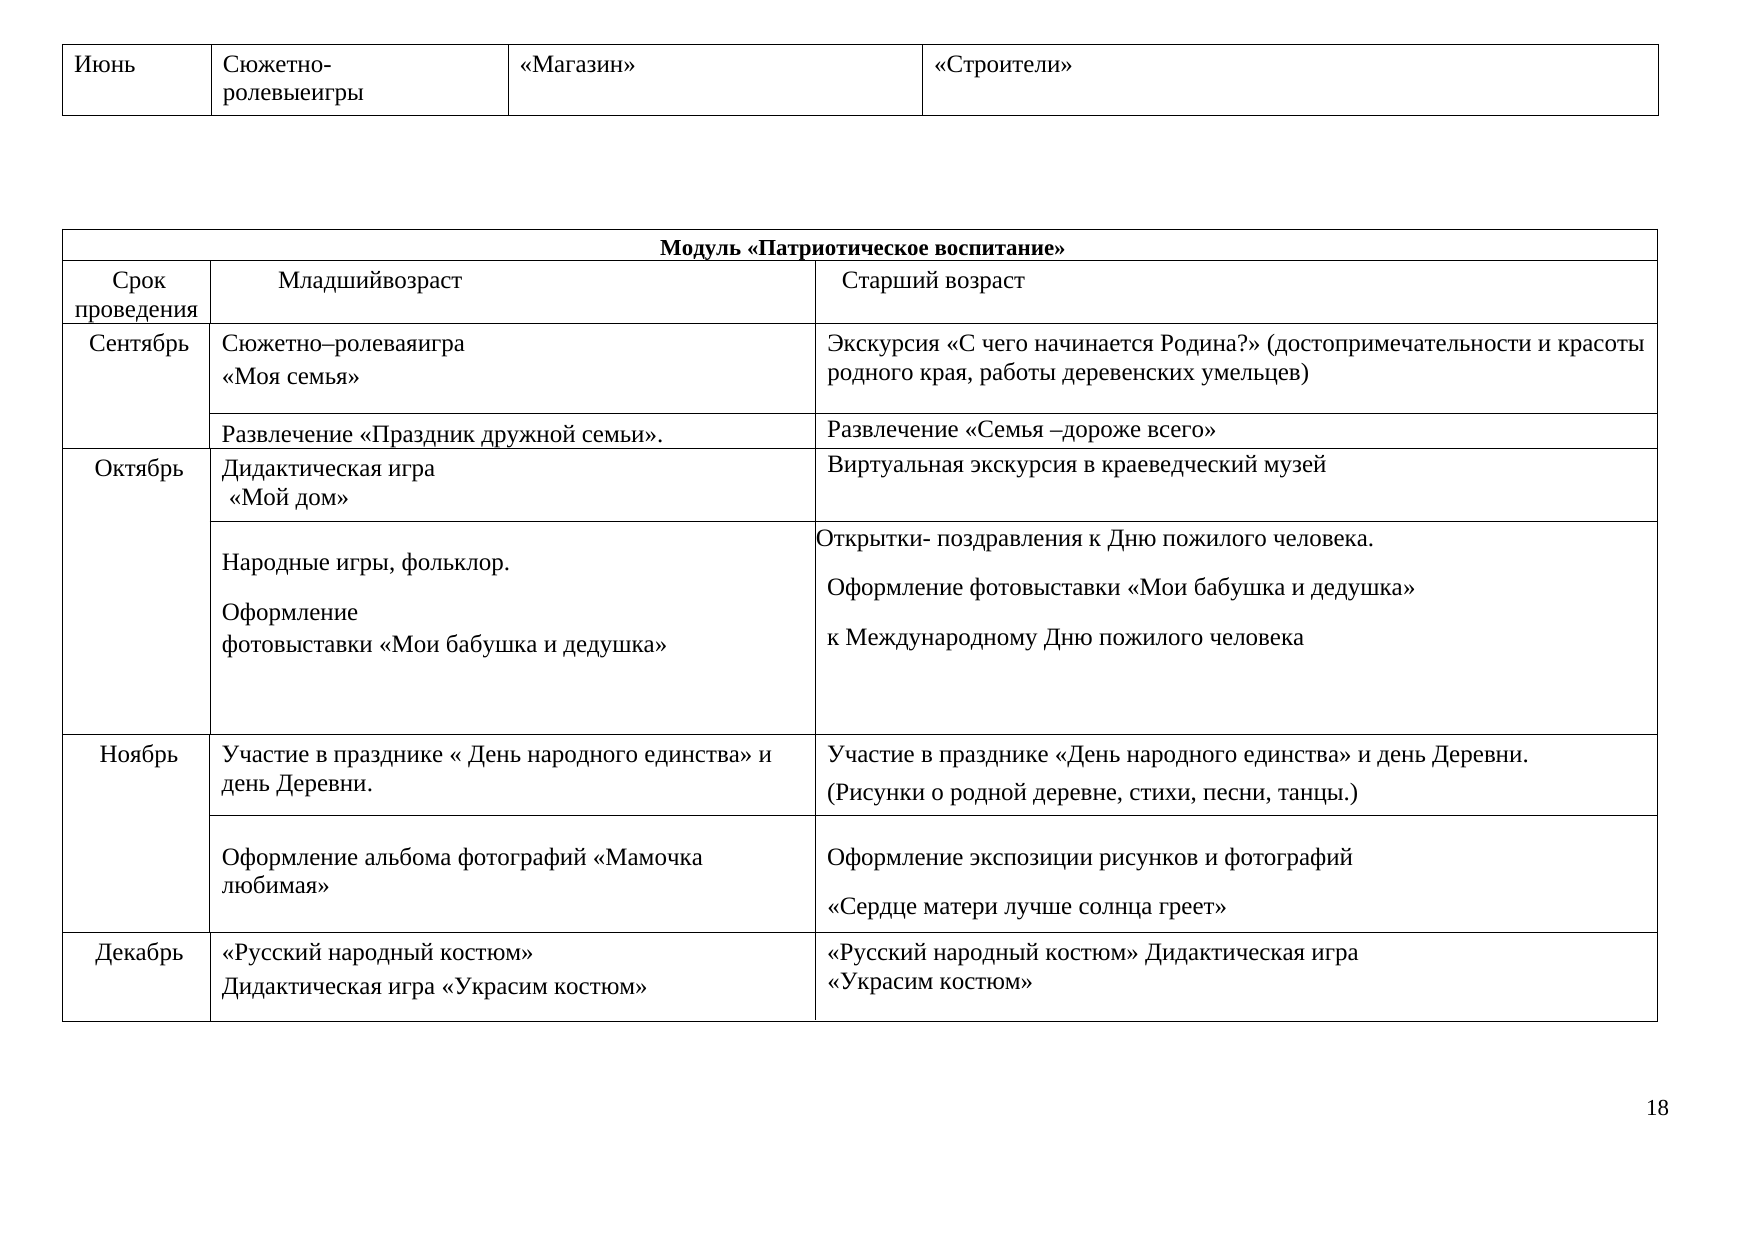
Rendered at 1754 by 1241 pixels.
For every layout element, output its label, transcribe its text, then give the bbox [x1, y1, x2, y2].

table_cell «Магазин» [509, 45, 922, 115]
table_cell Развлечение «Семья –дороже всего» [816, 414, 1657, 448]
table_cell Открытки- поздравления к Дню пожилого человека. Оформление фотовыставки «Мои бабушка и дедушка» к Международному Дню пожилого человека [816, 522, 1657, 734]
table_cell Народные игры, фольклор. Оформление фотовыставки «Мои бабушка и дедушка» [211, 522, 815, 734]
table_cell Виртуальная экскурсия в краеведческий музей [816, 449, 1657, 521]
table_cell Декабрь [63, 933, 210, 1021]
table_cell Оформление экспозиции рисунков и фотографий «Сердце матери лучше солнца греет» [816, 816, 1657, 932]
table_cell «Русский народный костюм» Дидактическая игра «Украсим костюм» [211, 933, 815, 1021]
table_cell Участие в празднике « День народного единства» и день Деревни. [210, 735, 815, 815]
table_cell Июнь [63, 45, 211, 115]
table_cell Дидактическая игра «Мой дом» [211, 449, 815, 521]
table_cell Октябрь [63, 449, 210, 734]
table_cell Развлечение «Праздник дружной семьи». [210, 414, 815, 448]
table_cell «Русский народный костюм» Дидактическая игра «Украсим костюм» [815, 933, 1657, 1021]
table_cell Сюжетно–ролеваяигра «Моя семья» [210, 324, 815, 413]
table_cell Оформление альбома фотографий «Мамочка любимая» [210, 816, 815, 932]
table_header Модуль «Патриотическое воспитание» [63, 230, 1657, 260]
table_cell Сюжетно-ролевыеигры [212, 45, 508, 115]
table_cell Экскурсия «С чего начинается Родина?» (достопримечательности и красоты родного края, работы деревенских умельцев) [816, 324, 1657, 413]
table_cell Срок проведения [63, 261, 210, 323]
table_cell Младшийвозраст [211, 261, 815, 323]
table_cell Участие в празднике «День народного единства» и день Деревни. (Рисунки о родной деревне, стихи, песни, танцы.) [816, 735, 1657, 815]
table_cell Сентябрь [63, 324, 209, 448]
table_cell «Строители» [923, 45, 1658, 115]
table_cell Старший возраст [816, 261, 1657, 323]
table_cell Ноябрь [63, 735, 209, 932]
